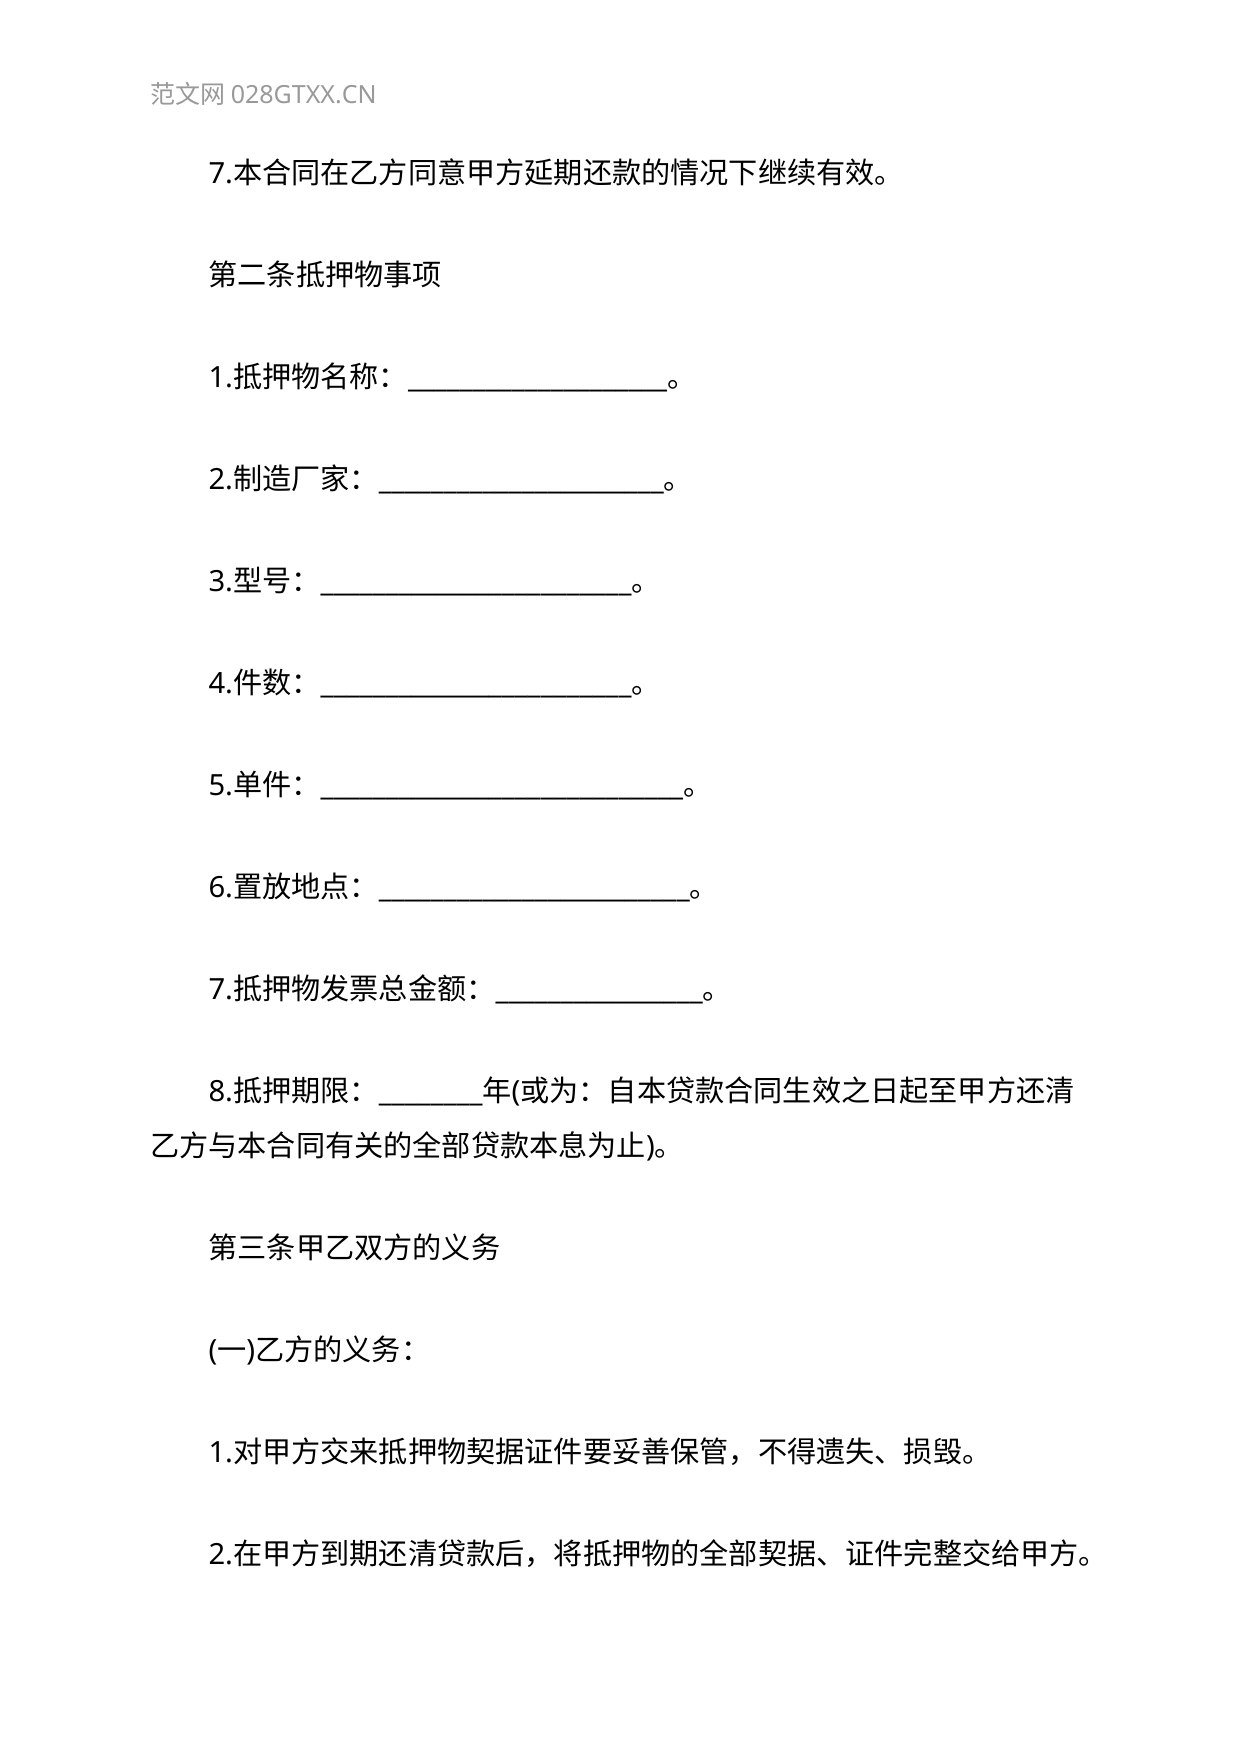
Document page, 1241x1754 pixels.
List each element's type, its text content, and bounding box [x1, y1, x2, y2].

text 6.置放地点：________________________。 [150, 864, 1090, 906]
text 7.本合同在乙方同意甲方延期还款的情况下继续有效。 [150, 150, 1090, 192]
text 第三条甲乙双方的义务 [150, 1224, 1090, 1267]
text 5.单件：____________________________。 [150, 762, 1090, 804]
text 1.抵押物名称：____________________。 [150, 354, 1090, 396]
text 4.件数：________________________。 [150, 660, 1090, 702]
text 1.对甲方交来抵押物契据证件要妥善保管，不得遗失、损毁。 [150, 1428, 1090, 1471]
text 2.制造厂家：______________________。 [150, 456, 1090, 498]
text 8.抵押期限：________年(或为：自本贷款合同生效之日起至甲方还清乙方与本合同有关的全部贷款本息为止)。 [150, 1068, 1090, 1165]
text 7.抵押物发票总金额：________________。 [150, 966, 1090, 1008]
text (一)乙方的义务： [150, 1326, 1090, 1369]
text 2.在甲方到期还清贷款后，将抵押物的全部契据、证件完整交给甲方。 [150, 1530, 1090, 1573]
text 3.型号：________________________。 [150, 558, 1090, 600]
text 第二条抵押物事项 [150, 252, 1090, 294]
